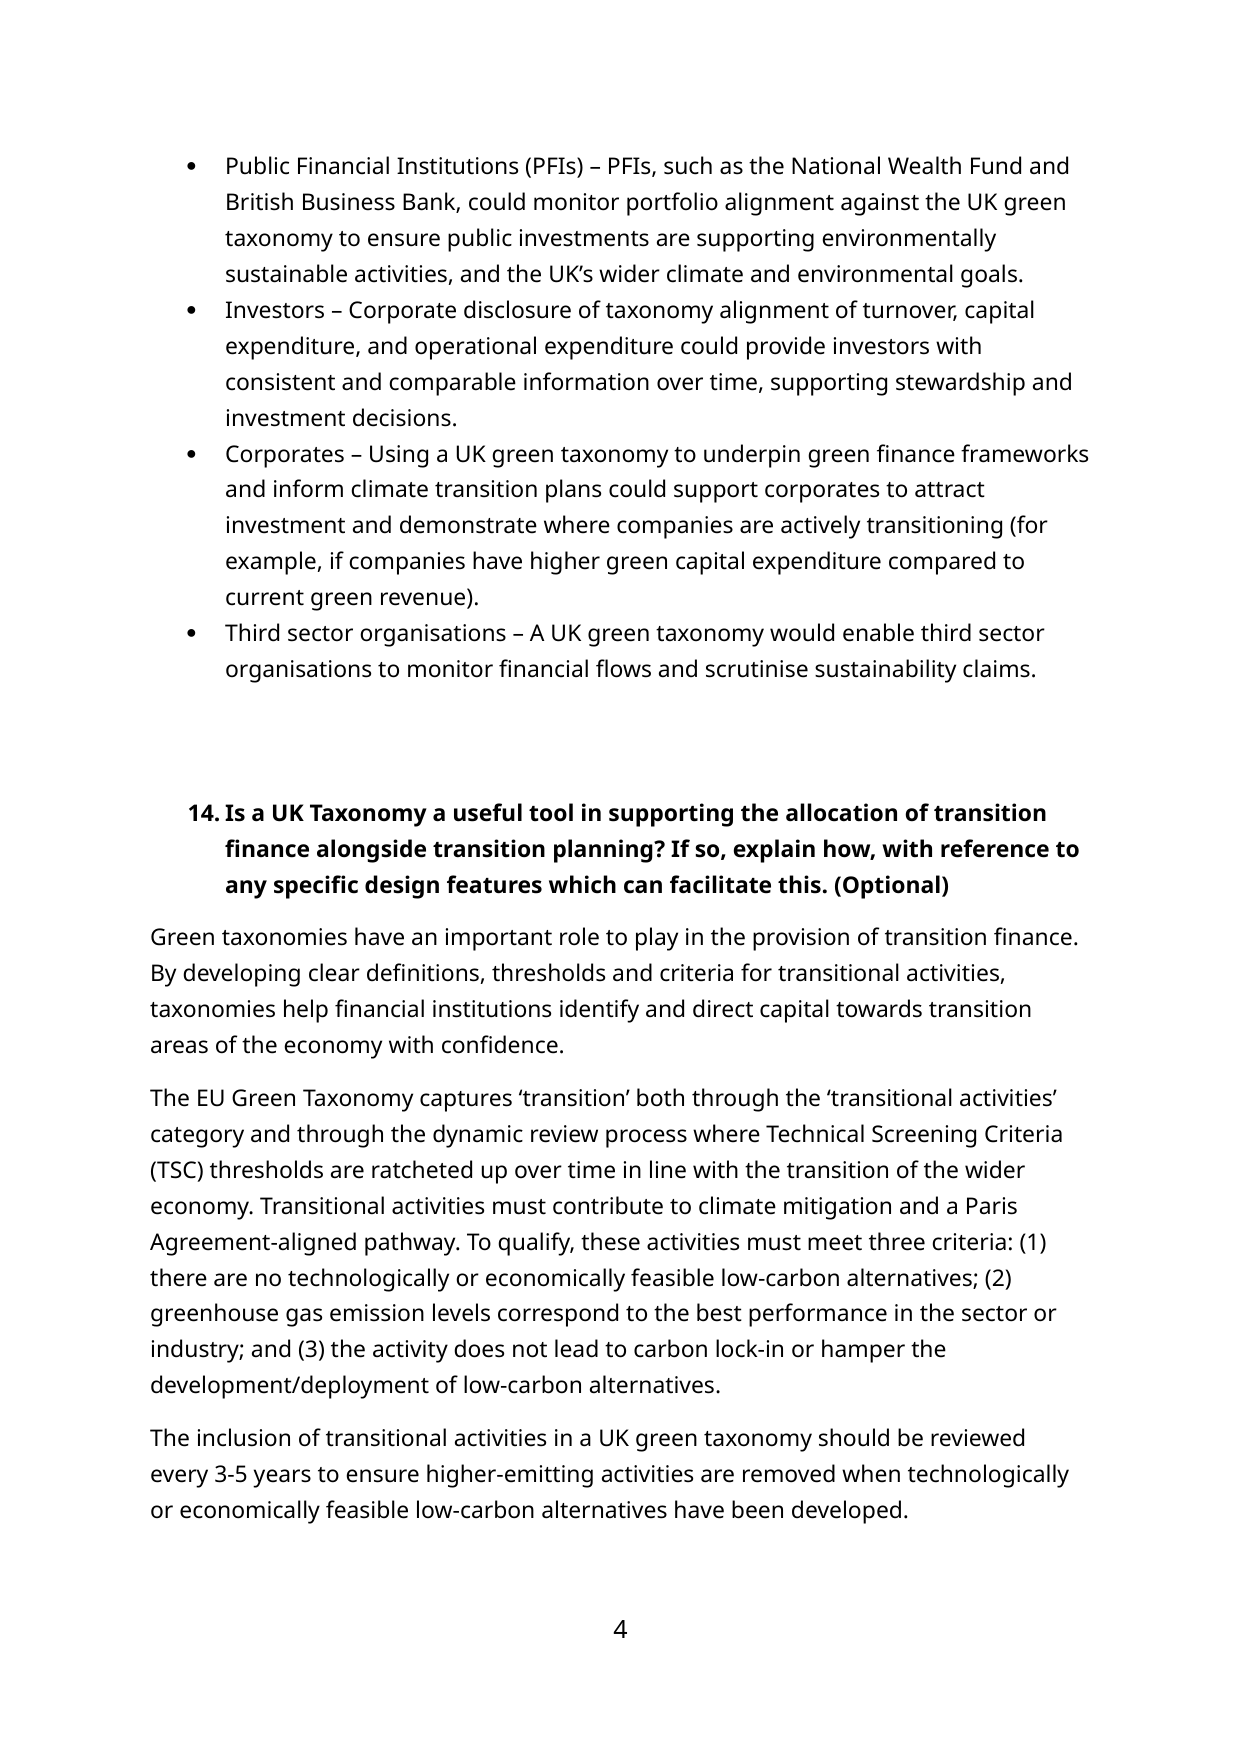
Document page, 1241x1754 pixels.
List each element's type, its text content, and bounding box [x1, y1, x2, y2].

list Investors – Corporate disclosure of taxonomy alignment of turnover, capital expenditure, and operational expenditure could provide investors with consistent and comparable information over time, supporting stewardship and investment decisions. [187, 294, 1090, 433]
list Third sector organisations – A UK green taxonomy would enable third sector organisations to monitor financial flows and scrutinise sustainability claims. [187, 617, 1090, 684]
list Public Financial Institutions (PFIs) – PFIs, such as the National Wealth Fund and British Business Bank, could monitor portfolio alignment against the UK green taxonomy to ensure public investments are supporting environmentally sustainable activities, and the UK’s wider climate and environmental goals. [187, 150, 1090, 289]
text Green taxonomies have an important role to play in the provision of transition finance. By developing clear definitions, thresholds and criteria for transitional activities, taxonomies help financial institutions identify and direct capital towards transition areas of the economy with confidence. [150, 921, 1090, 1060]
list Corporates – Using a UK green taxonomy to underpin green finance frameworks and inform climate transition plans could support corporates to attract investment and demonstrate where companies are actively transitioning (for example, if companies have higher green capital expenditure compared to current green revenue). [187, 437, 1090, 612]
list Is a UK Taxonomy a useful tool in supporting the allocation of transition finance alongside transition planning? If so, explain how, with reference to any specific design features which can facilitate this. (Optional) [187, 797, 1090, 900]
text The inclusion of transitional activities in a UK green taxonomy should be reviewed every 3-5 years to ensure higher-emitting activities are removed when technologically or economically feasible low-carbon alternatives have been developed. [150, 1422, 1090, 1525]
text The EU Green Taxonomy captures ‘transition’ both through the ‘transitional activities’ category and through the dynamic review process where Technical Screening Criteria (TSC) thresholds are ratcheted up over time in line with the transition of the wider economy. Transitional activities must contribute to climate mitigation and a Paris Agreement-aligned pathway. To qualify, these activities must meet three criteria: (1) there are no technologically or economically feasible low-carbon alternatives; (2) greenhouse gas emission levels correspond to the best performance in the sector or industry; and (3) the activity does not lead to carbon lock-in or hamper the development/deployment of low-carbon alternatives. [150, 1082, 1090, 1401]
